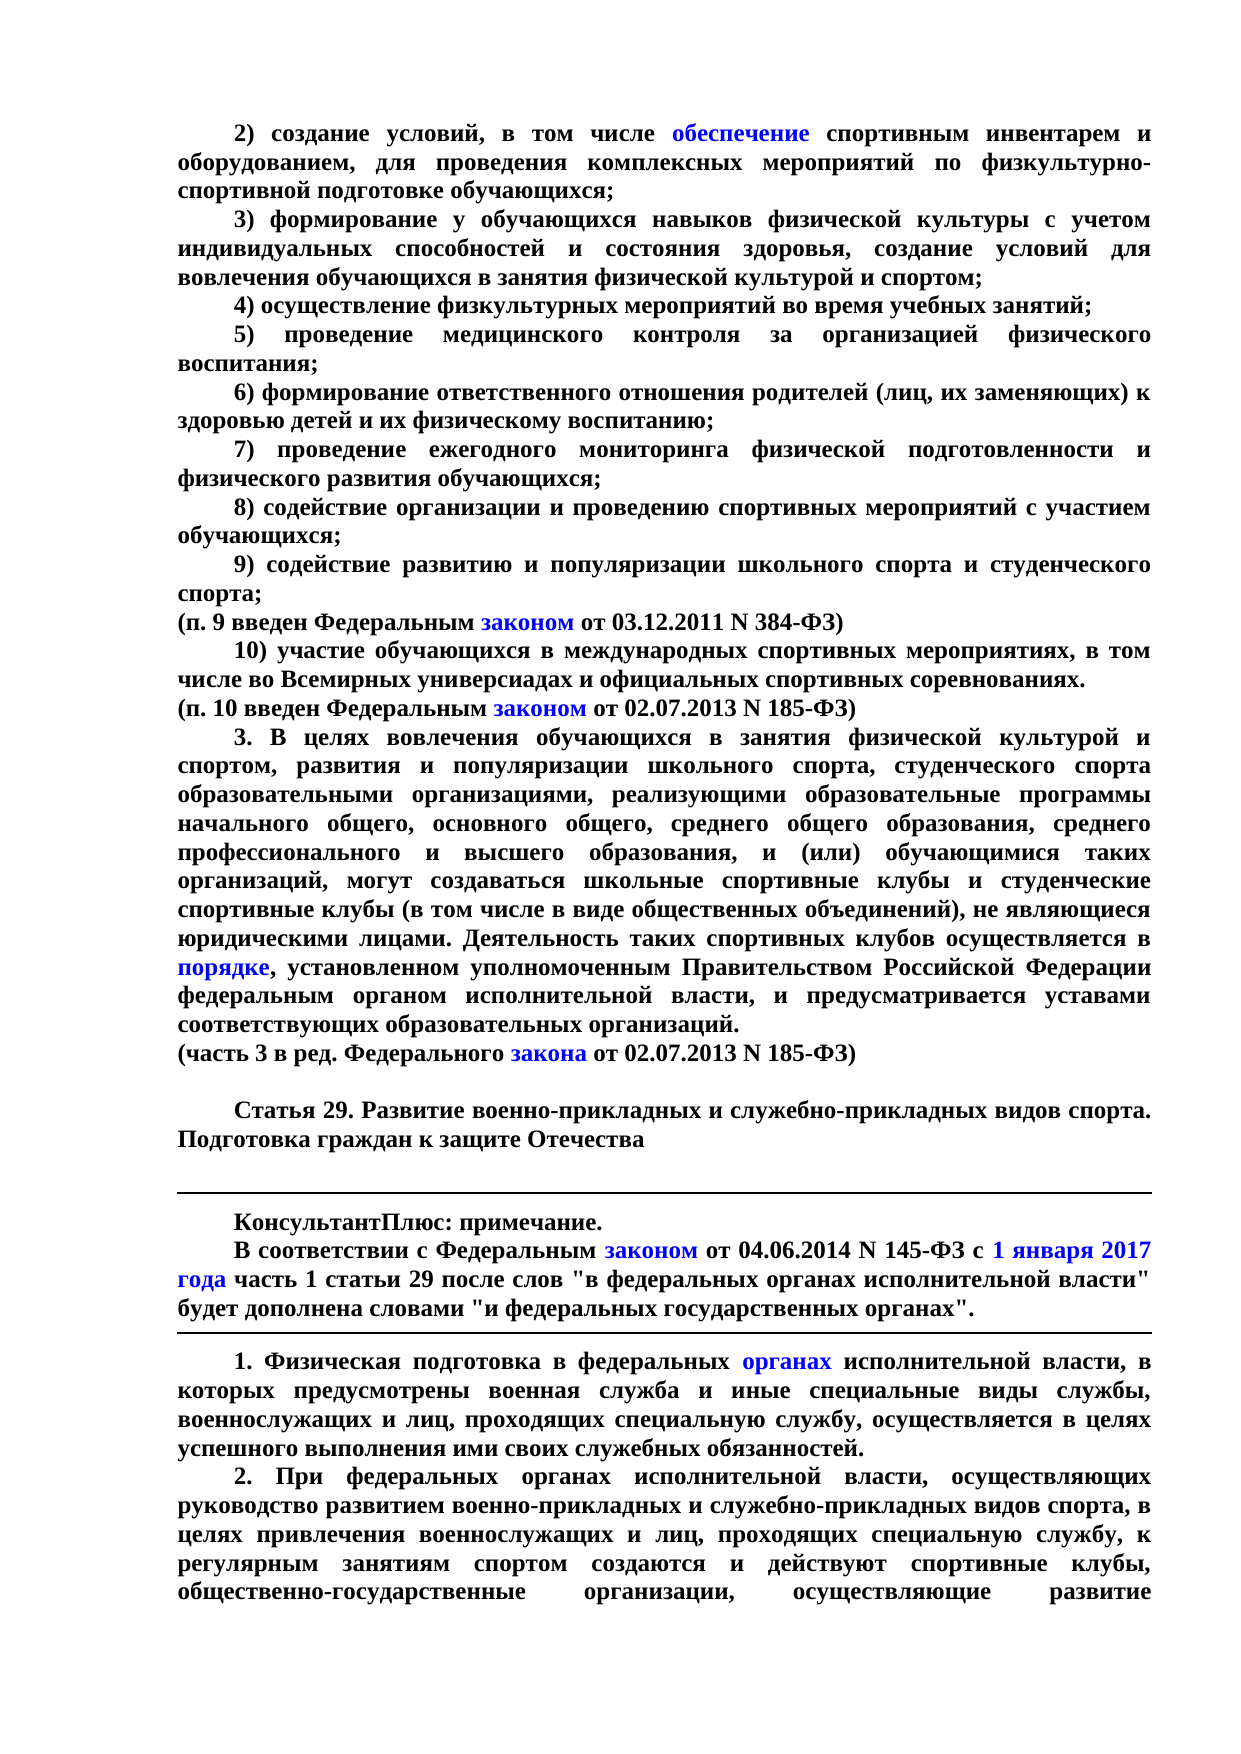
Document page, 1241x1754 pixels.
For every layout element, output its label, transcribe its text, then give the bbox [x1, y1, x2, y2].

text (п. 10 введен Федеральным законом от 02.07.2013 N 185-ФЗ) [177, 693, 1152, 722]
text 5) проведение медицинского контроля за организацией физического воспитания; [177, 319, 1152, 377]
text 2) создание условий, в том числе обеспечение спортивным инвентарем и оборудованием, для проведения комплексных мероприятий по физкультурно-спортивной подготовке обучающихся; [177, 118, 1152, 204]
text 6) формирование ответственного отношения родителей (лиц, их заменяющих) к здоровью детей и их физическому воспитанию; [177, 377, 1152, 434]
text 10) участие обучающихся в международных спортивных мероприятиях, в том числе во Всемирных универсиадах и официальных спортивных соревнованиях. [177, 636, 1152, 693]
text 8) содействие организации и проведению спортивных мероприятий с участием обучающихся; [177, 492, 1152, 549]
text КонсультантПлюс: примечание. [177, 1207, 1152, 1235]
text В соответствии с Федеральным законом от 04.06.2014 N 145-ФЗ с 1 января 2017 года часть 1 статьи 29 после слов "в федеральных органах исполнительной власти" будет дополнена словами "и федеральных государственных органах". [177, 1235, 1152, 1322]
text 3. В целях вовлечения обучающихся в занятия физической культурой и спортом, развития и популяризации школьного спорта, студенческого спорта образовательными организациями, реализующими образовательные программы начального общего, основного общего, среднего общего образования, среднего профессионального и высшего образования, и (или) обучающимися таких организаций, могут создаваться школьные спортивные клубы и студенческие спортивные клубы (в том числе в виде общественных объединений), не являющиеся юридическими лицами. Деятельность таких спортивных клубов осуществляется в порядке, установленном уполномоченным Правительством Российской Федерации федеральным органом исполнительной власти, и предусматривается уставами соответствующих образовательных организаций. [177, 722, 1152, 1038]
text 7) проведение ежегодного мониторинга физической подготовленности и физического развития обучающихся; [177, 434, 1152, 492]
text 4) осуществление физкультурных мероприятий во время учебных занятий; [177, 291, 1152, 319]
text 9) содействие развитию и популяризации школьного спорта и студенческого спорта; [177, 549, 1152, 607]
text 1. Физическая подготовка в федеральных органах исполнительной власти, в которых предусмотрены военная служба и иные специальные виды службы, военнослужащих и лиц, проходящих специальную службу, осуществляется в целях успешного выполнения ими своих служебных обязанностей. [177, 1346, 1152, 1461]
text 3) формирование у обучающихся навыков физической культуры с учетом индивидуальных способностей и состояния здоровья, создание условий для вовлечения обучающихся в занятия физической культурой и спортом; [177, 204, 1152, 291]
text (часть 3 в ред. Федерального закона от 02.07.2013 N 185-ФЗ) [177, 1038, 1152, 1067]
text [177, 1461, 1152, 1605]
text Статья 29. Развитие военно-прикладных и служебно-прикладных видов спорта. Подготовка граждан к защите Отечества [177, 1096, 1152, 1153]
text (п. 9 введен Федеральным законом от 03.12.2011 N 384-ФЗ) [177, 607, 1152, 636]
